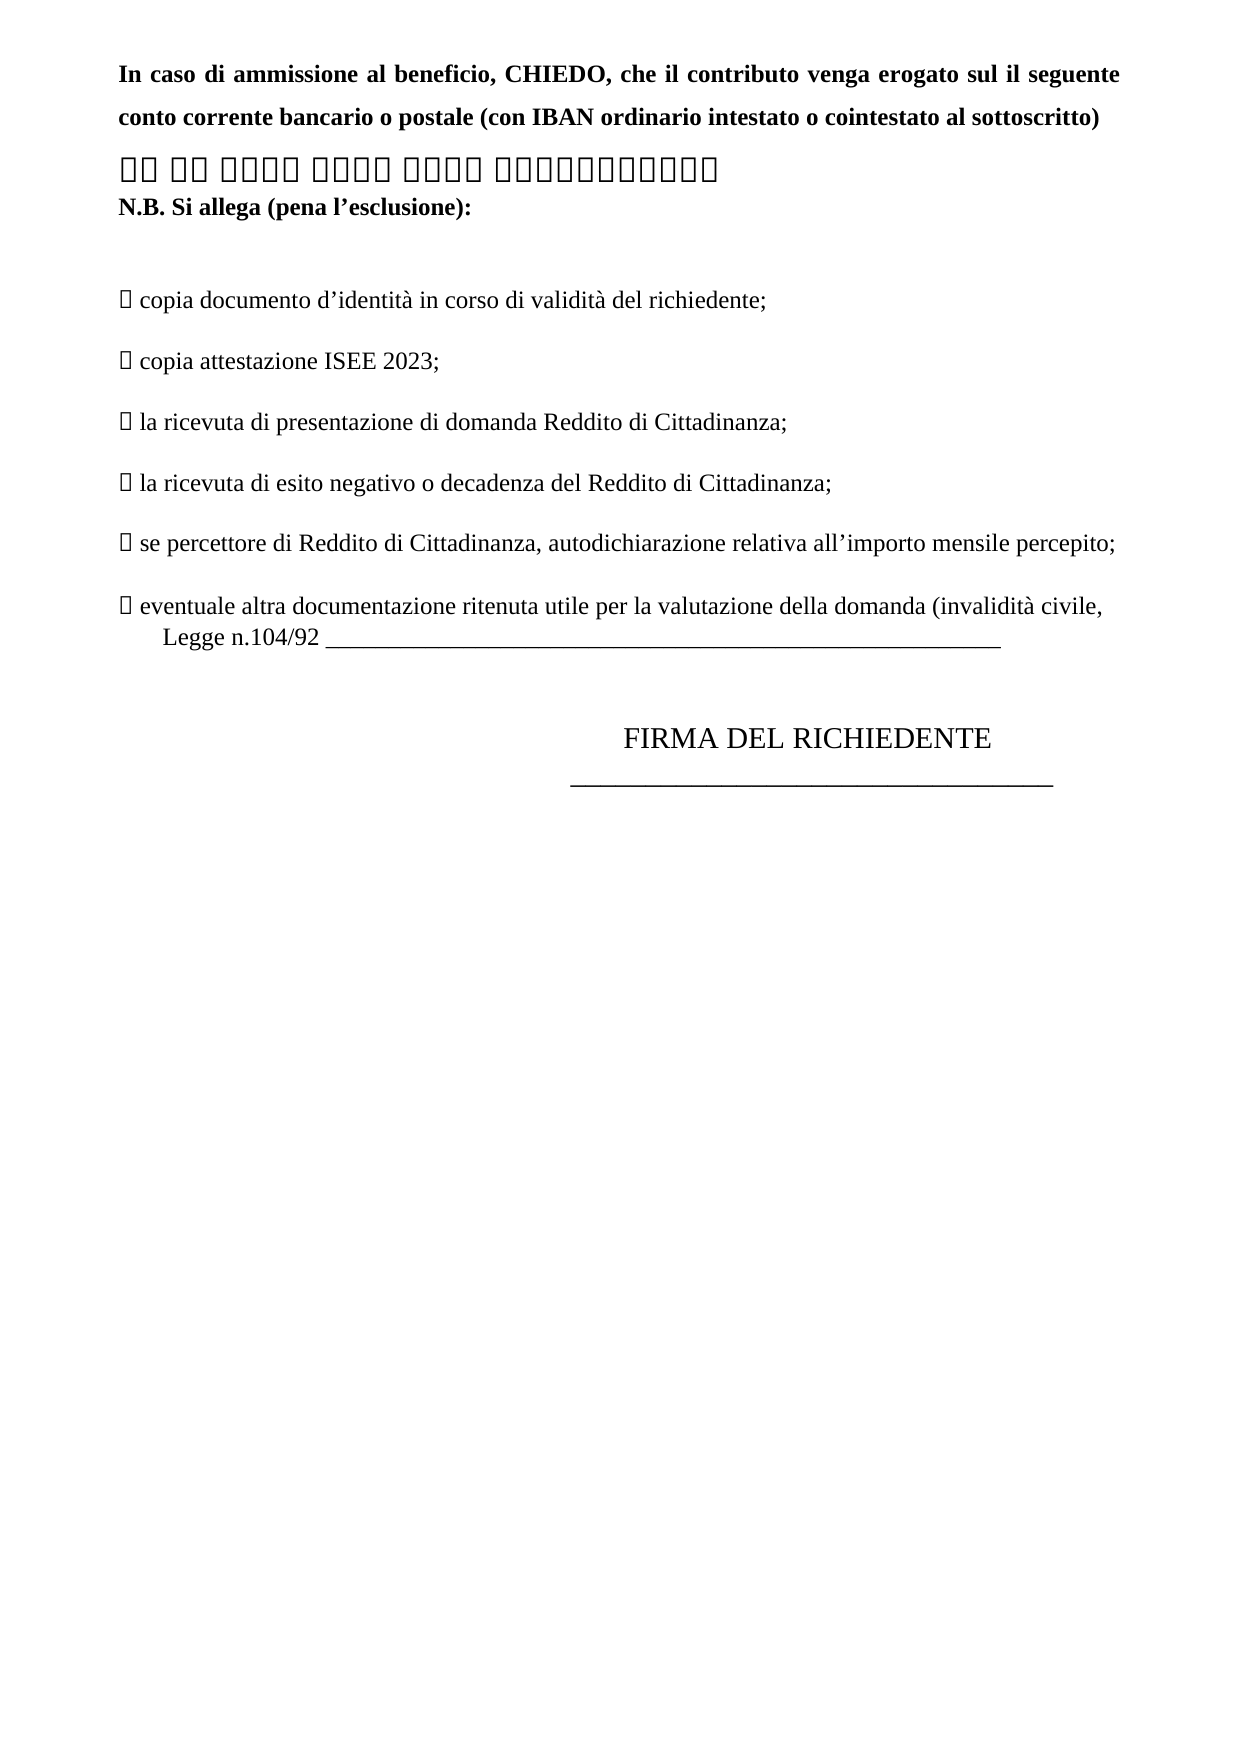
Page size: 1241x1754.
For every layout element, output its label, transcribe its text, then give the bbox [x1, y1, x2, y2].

text       [118, 145, 1122, 192]
text  copia documento d’identità in corso di validità del richiedente; [118, 281, 1122, 315]
text FIRMA DEL RICHIEDENTE [118, 720, 1122, 755]
text  eventuale altra documentazione ritenuta utile per la valutazione della domanda (invalidità civile, Legge n.104/92 ______________________________________________________ [118, 588, 1122, 651]
text N.B. Si allega (pena l’esclusione): [118, 192, 1122, 221]
text ________________________________ [118, 755, 1122, 789]
text  se percettore di Reddito di Cittadinanza, autodichiarazione relativa all’importo mensile percepito; [118, 525, 1122, 559]
text  la ricevuta di presentazione di domanda Reddito di Cittadinanza; [118, 403, 1122, 437]
text  la ricevuta di esito negativo o decadenza del Reddito di Cittadinanza; [118, 464, 1122, 498]
text  copia attestazione ISEE 2023; [118, 342, 1122, 376]
text In caso di ammissione al beneficio, CHIEDO, che il contributo venga erogato sul il seguente conto corrente bancario o postale (con IBAN ordinario intestato o cointestato al sottoscritto) [118, 59, 1122, 131]
